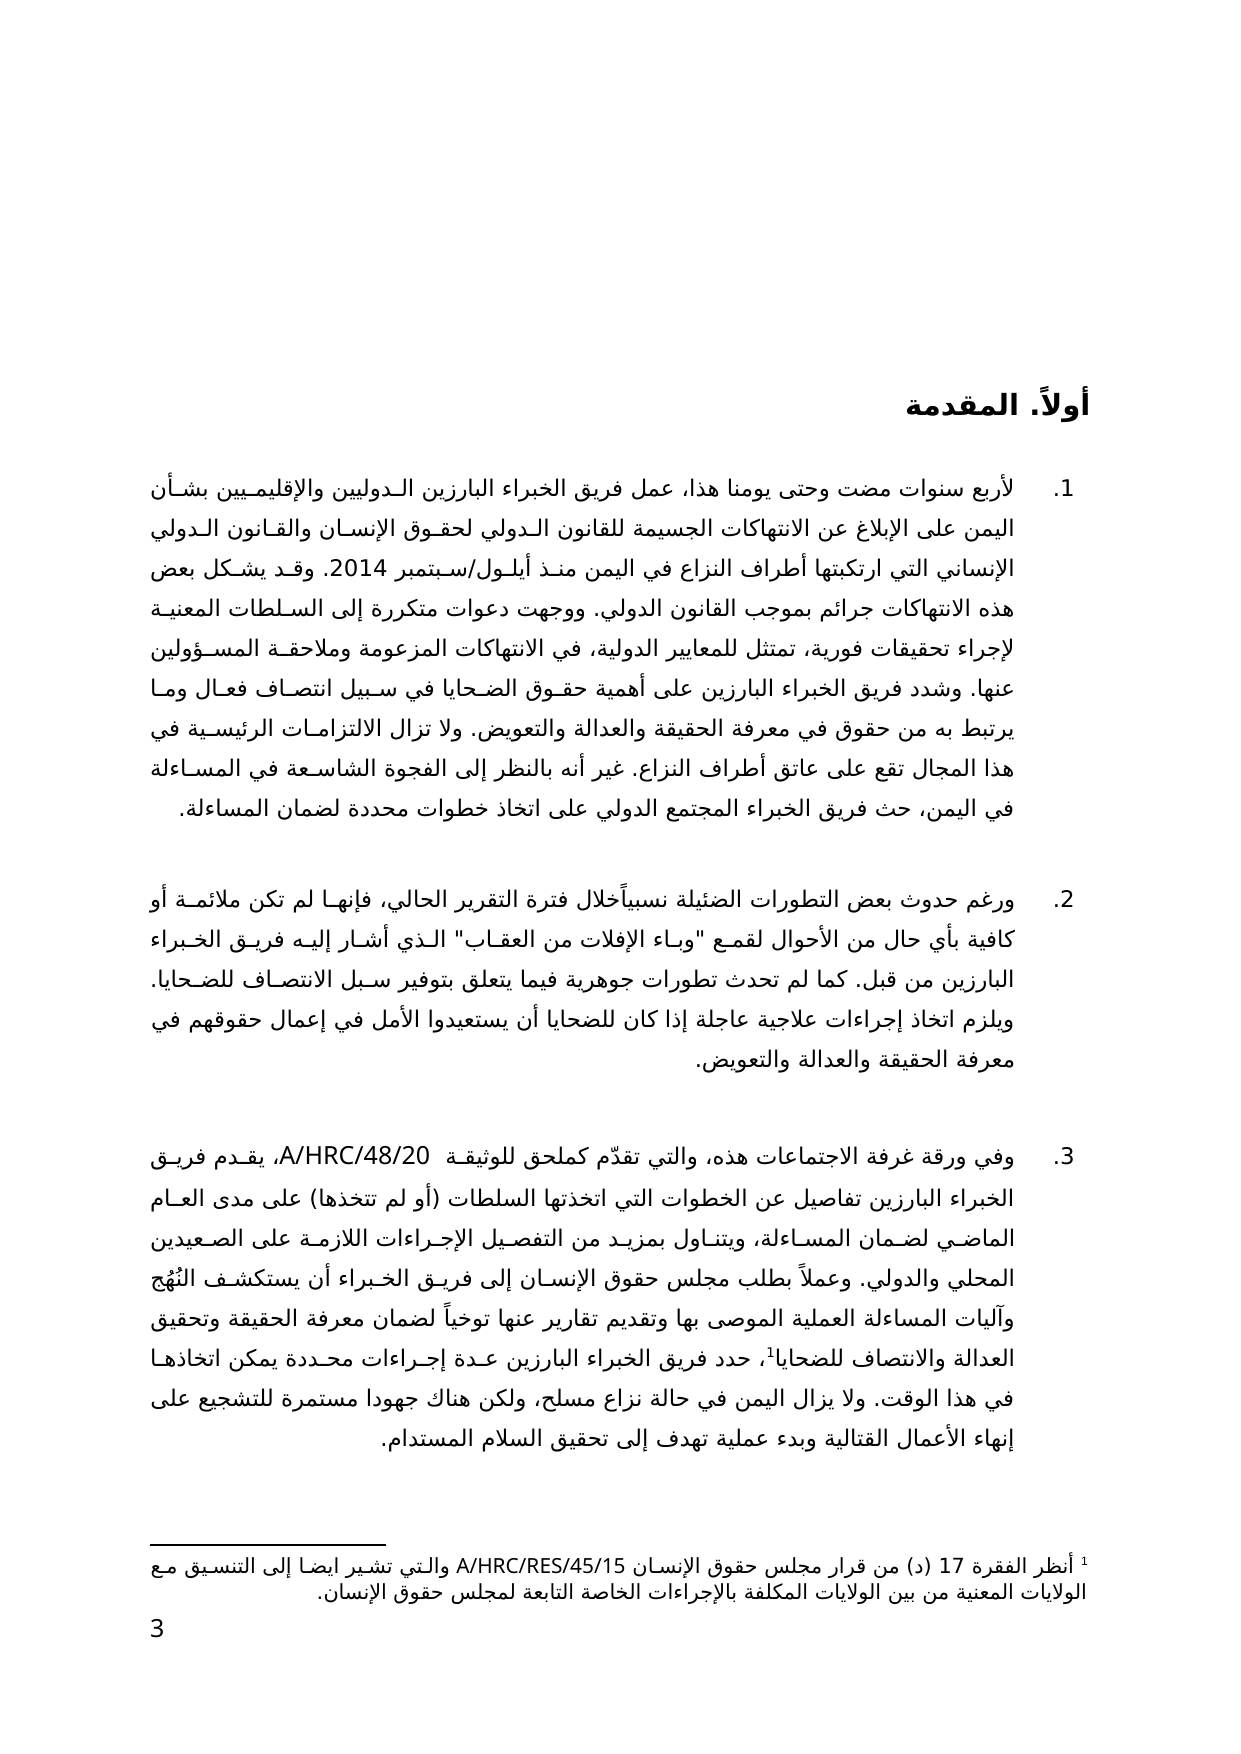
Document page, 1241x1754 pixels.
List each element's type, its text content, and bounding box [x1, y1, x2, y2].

list وفي ورقة غرفة الاجتماعات هذه، والتي تقدّم كملحق للوثيقة A/HRC/48/20، يقدم فريق الخبراء البارزين تفاصيل عن الخطوات التي اتخذتها السلطات (أو لم تتخذها) على مدى العام الماضي لضمان المساءلة، ويتناول بمزيد من التفصيل الإجراءات اللازمة على الصعيدين المحلي والدولي. وعملاً بطلب مجلس حقوق الإنسان إلى فريق الخبراء أن يستكشف النُهُج وآليات المساءلة العملية الموصى بها وتقديم تقارير عنها توخياً لضمان معرفة الحقيقة وتحقيق العدالة والانتصاف للضحايا، حدد فريق الخبراء البارزين عدة إجراءات محددة يمكن اتخاذها في هذا الوقت. ولا يزال اليمن في حالة نزاع مسلح، ولكن هناك جهودا مستمرة للتشجيع على إنهاء الأعمال القتالية وبدء عملية تهدف إلى تحقيق السلام المستدام. [150, 1137, 1053, 1451]
list لأربع سنوات مضت وحتى يومنا هذا، عمل فريق الخبراء البارزين الدوليين والإقليميين بشأن اليمن على الإبلاغ عن الانتهاكات الجسيمة للقانون الدولي لحقوق الإنسان والقانون الدولي الإنساني التي ارتكبتها أطراف النزاع في اليمن منذ أيلول/سبتمبر 2014. وقد يشكل بعض هذه الانتهاكات جرائم بموجب القانون الدولي. ووجهت دعوات متكررة إلى السلطات المعنية لإجراء تحقيقات فورية، تمتثل للمعايير الدولية، في الانتهاكات المزعومة وملاحقة المسؤولين عنها. وشدد فريق الخبراء البارزين على أهمية حقوق الضحايا في سبيل انتصاف فعال وما يرتبط به من حقوق في معرفة الحقيقة والعدالة والتعويض. ولا تزال الالتزامات الرئيسية في هذا المجال تقع على عاتق أطراف النزاع. غير أنه بالنظر إلى الفجوة الشاسعة في المساءلة في اليمن، حث فريق الخبراء المجتمع الدولي على اتخاذ خطوات محددة لضمان المساءلة. [150, 475, 1053, 822]
subtitle أولاً. المقدمة [150, 388, 1090, 422]
list ورغم حدوث بعض التطورات الضئيلة نسبياًخلال فترة التقرير الحالي، فإنها لم تكن ملائمة أو كافية بأي حال من الأحوال لقمع "وباء الإفلات من العقاب" الذي أشار إليه فريق الخبراء البارزين من قبل. كما لم تحدث تطورات جوهرية فيما يتعلق بتوفير سبل الانتصاف للضحايا. ويلزم اتخاذ إجراءات علاجية عاجلة إذا كان للضحايا أن يستعيدوا الأمل في إعمال حقوقهم في معرفة الحقيقة والعدالة والتعويض. [150, 886, 1053, 1073]
